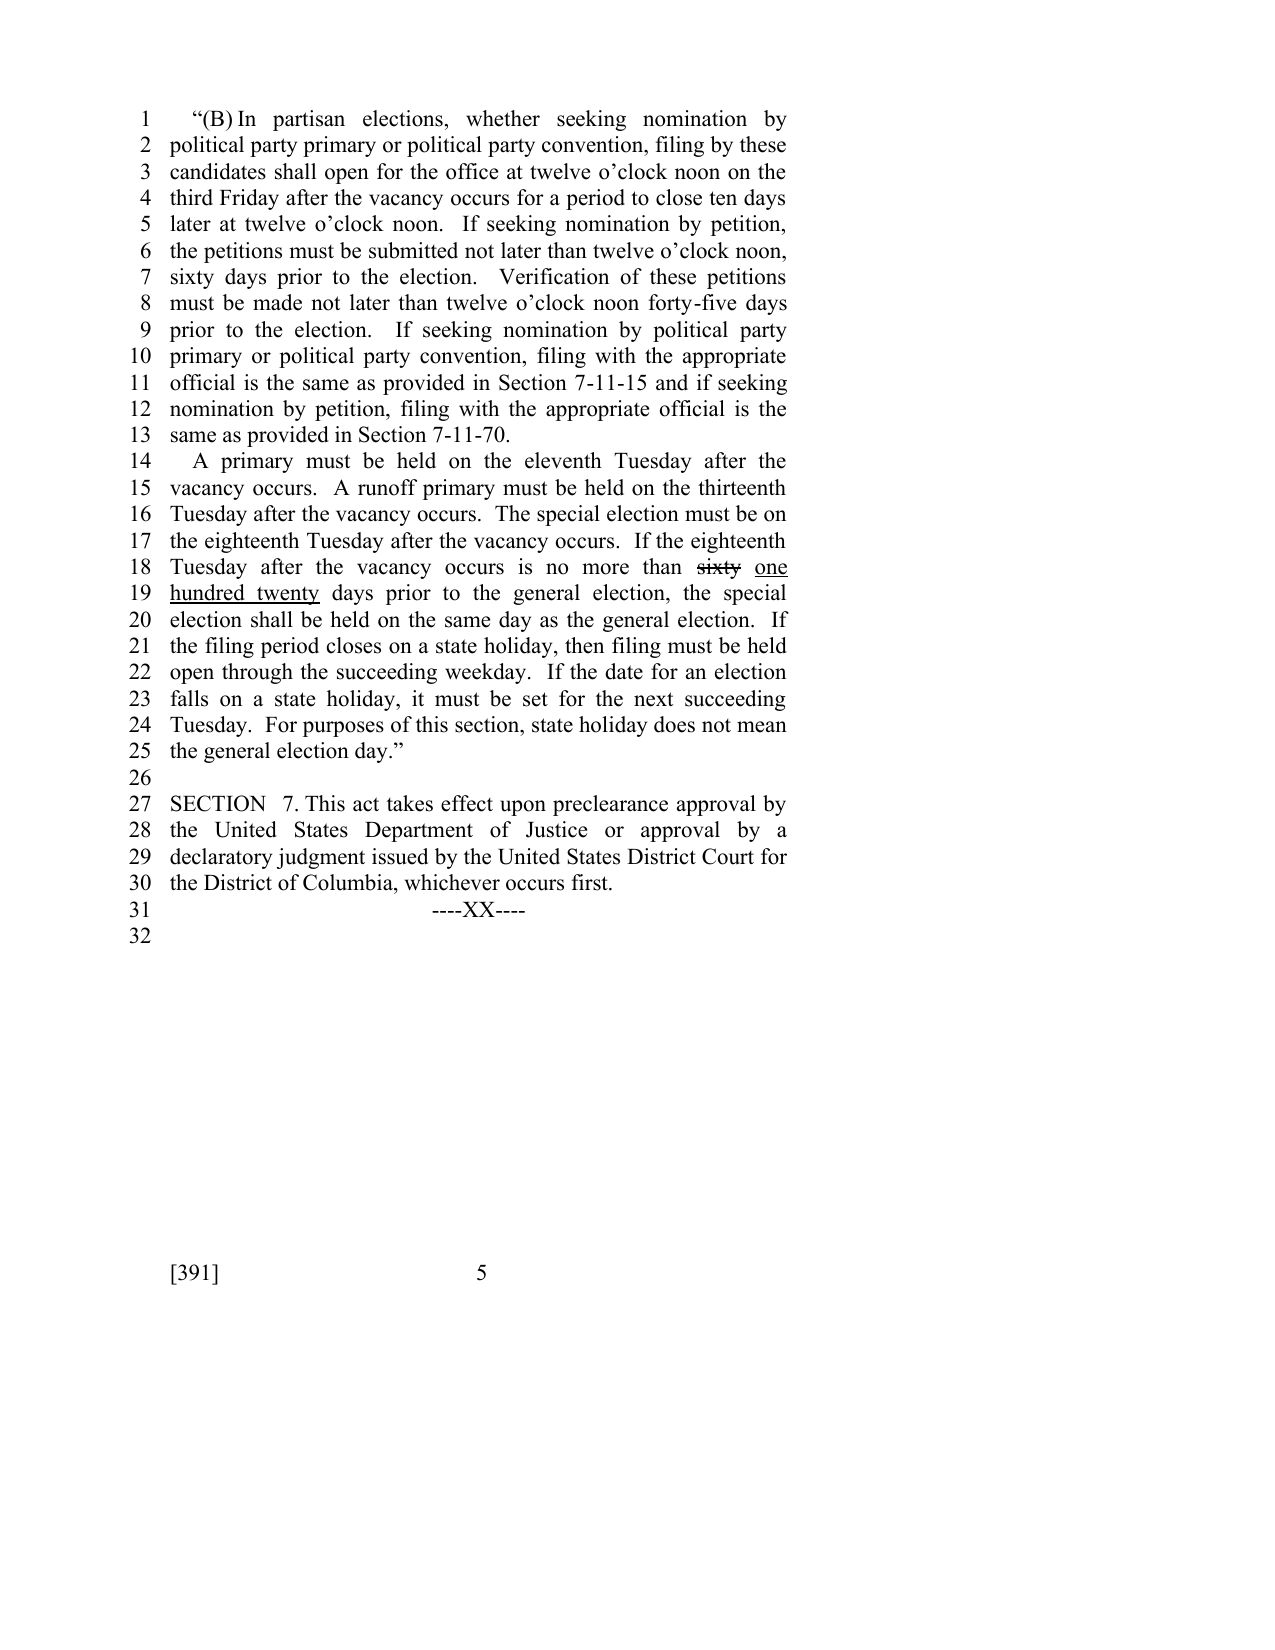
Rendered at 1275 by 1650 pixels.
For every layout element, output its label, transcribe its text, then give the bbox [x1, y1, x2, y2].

text SECTION 7. This act takes effect upon preclearance approval by the United States Department of Justice or approval by a declaratory judgment issued by the United States District Court for the District of Columbia, whichever occurs first. [169, 790, 787, 896]
text “(B) In partisan elections, whether seeking nomination by political party primary or political party convention, filing by these candidates shall open for the office at twelve o’clock noon on the third Friday after the vacancy occurs for a period to close ten days later at twelve o’clock noon. If seeking nomination by petition, the petitions must be submitted not later than twelve o’clock noon, sixty days prior to the election. Verification of these petitions must be made not later than twelve o’clock noon forty-five days prior to the election. If seeking nomination by political party primary or political party convention, filing with the appropriate official is the same as provided in Section 7-11-15 and if seeking nomination by petition, filing with the appropriate official is the same as provided in Section 7-11-70. [169, 105, 787, 448]
text ----XX---- [169, 896, 787, 922]
text A primary must be held on the eleventh Tuesday after the vacancy occurs. A runoff primary must be held on the thirteenth Tuesday after the vacancy occurs. The special election must be on the eighteenth Tuesday after the vacancy occurs. If the eighteenth Tuesday after the vacancy occurs is no more than sixty one hundred twenty days prior to the general election, the special election shall be held on the same day as the general election. If the filing period closes on a state holiday, then filing must be held open through the succeeding weekday. If the date for an election falls on a state holiday, it must be set for the next succeeding Tuesday. For purposes of this section, state holiday does not mean the general election day.” [169, 448, 787, 764]
